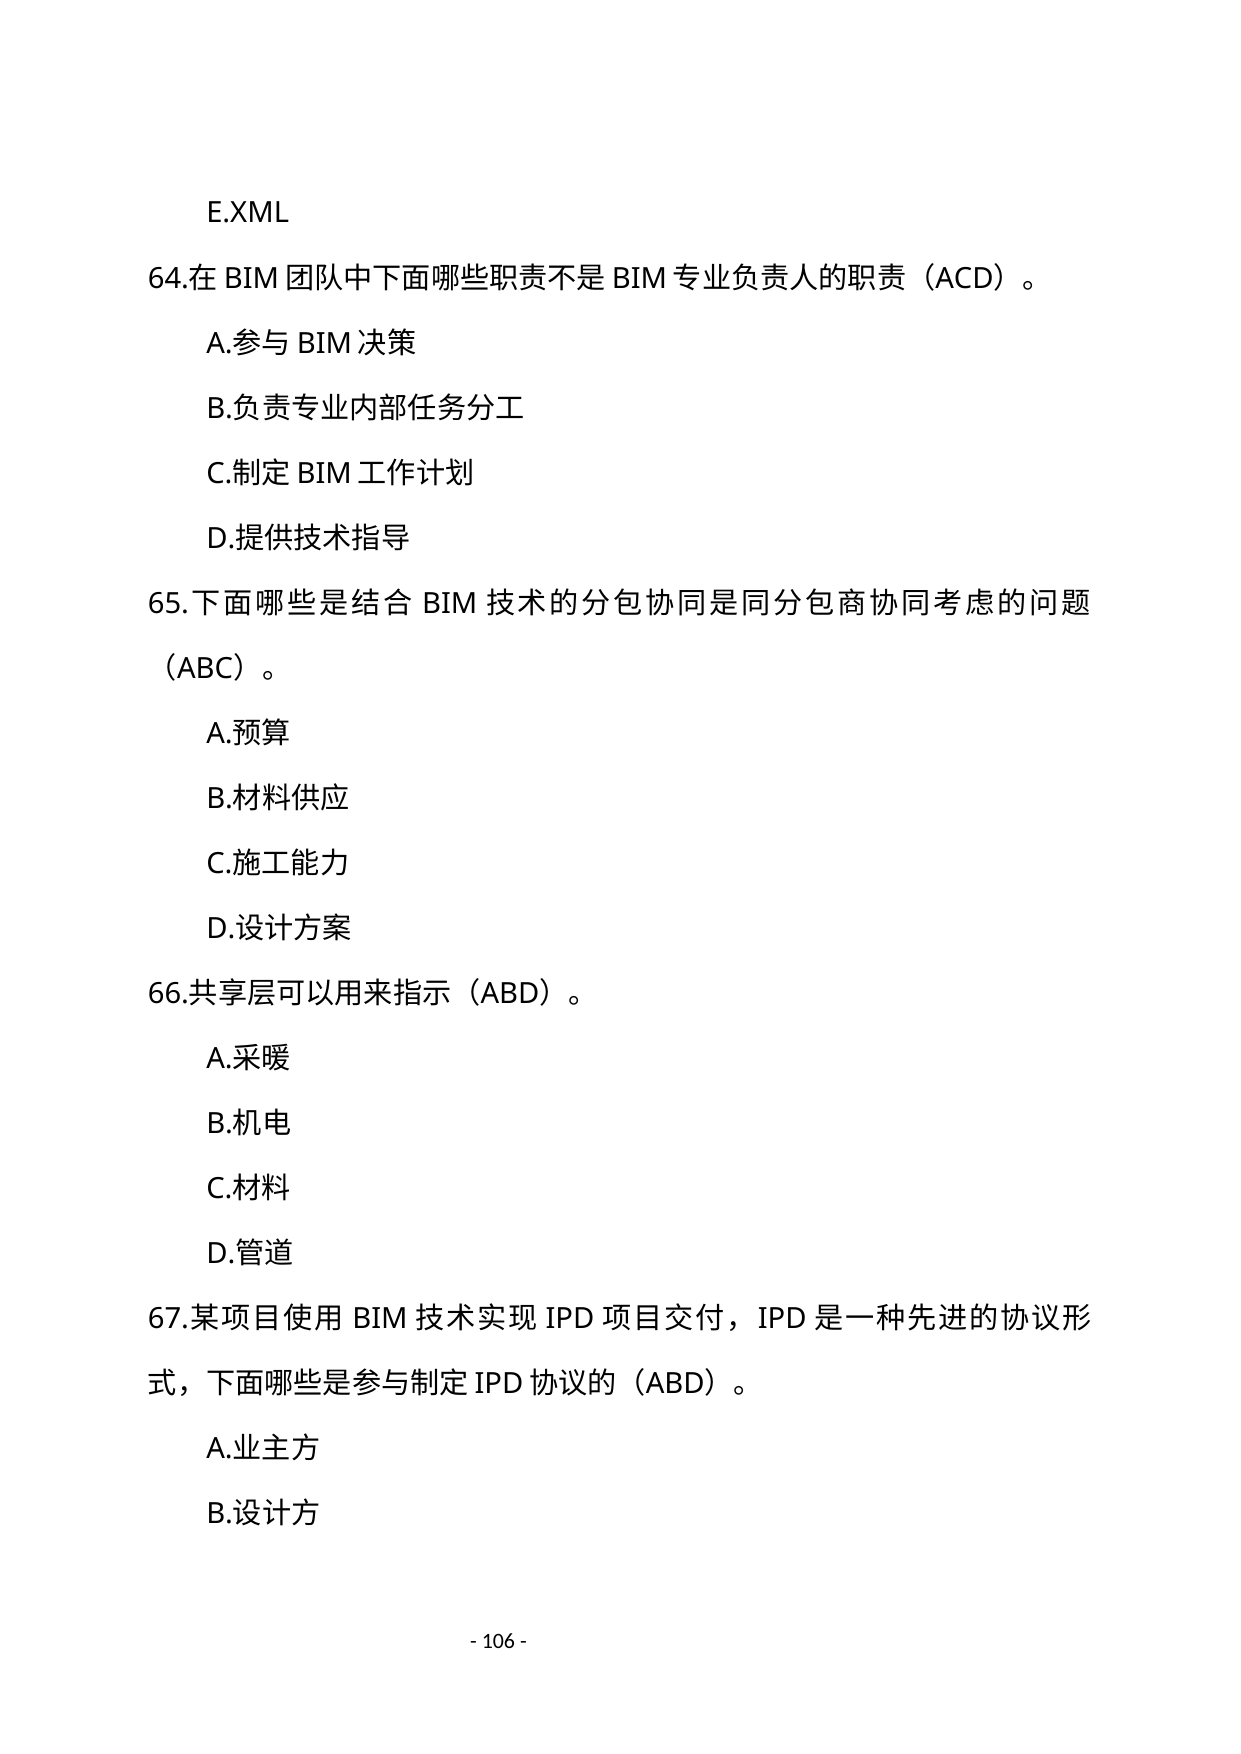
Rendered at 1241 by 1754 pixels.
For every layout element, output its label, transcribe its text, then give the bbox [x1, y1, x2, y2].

text E.XML [148, 178, 1093, 243]
text 67.某项目使用BIM技术实现IPD项目交付，IPD是一种先进的协议形式，下面哪些是参与制定IPD协议的（ABD）。 [148, 1283, 1093, 1413]
text A.采暖 [148, 1023, 1093, 1088]
text C.材料 [148, 1153, 1093, 1218]
text A.预算 [148, 698, 1093, 763]
text B.材料供应 [148, 763, 1093, 828]
text A.业主方 [148, 1413, 1093, 1478]
text D.管道 [148, 1218, 1093, 1283]
text A.参与BIM决策 [148, 308, 1093, 373]
text B.负责专业内部任务分工 [148, 373, 1093, 438]
text D.提供技术指导 [148, 503, 1093, 568]
text 64.在BIM团队中下面哪些职责不是BIM专业负责人的职责（ACD）。 [148, 243, 1093, 308]
text C.施工能力 [148, 828, 1093, 893]
text B.设计方 [148, 1478, 1093, 1543]
text B.机电 [148, 1088, 1093, 1153]
text D.设计方案 [148, 893, 1093, 958]
text 65.下面哪些是结合BIM技术的分包协同是同分包商协同考虑的问题（ABC）。 [148, 568, 1093, 698]
text C.制定BIM工作计划 [148, 438, 1093, 503]
text 66.共享层可以用来指示（ABD）。 [148, 958, 1093, 1023]
